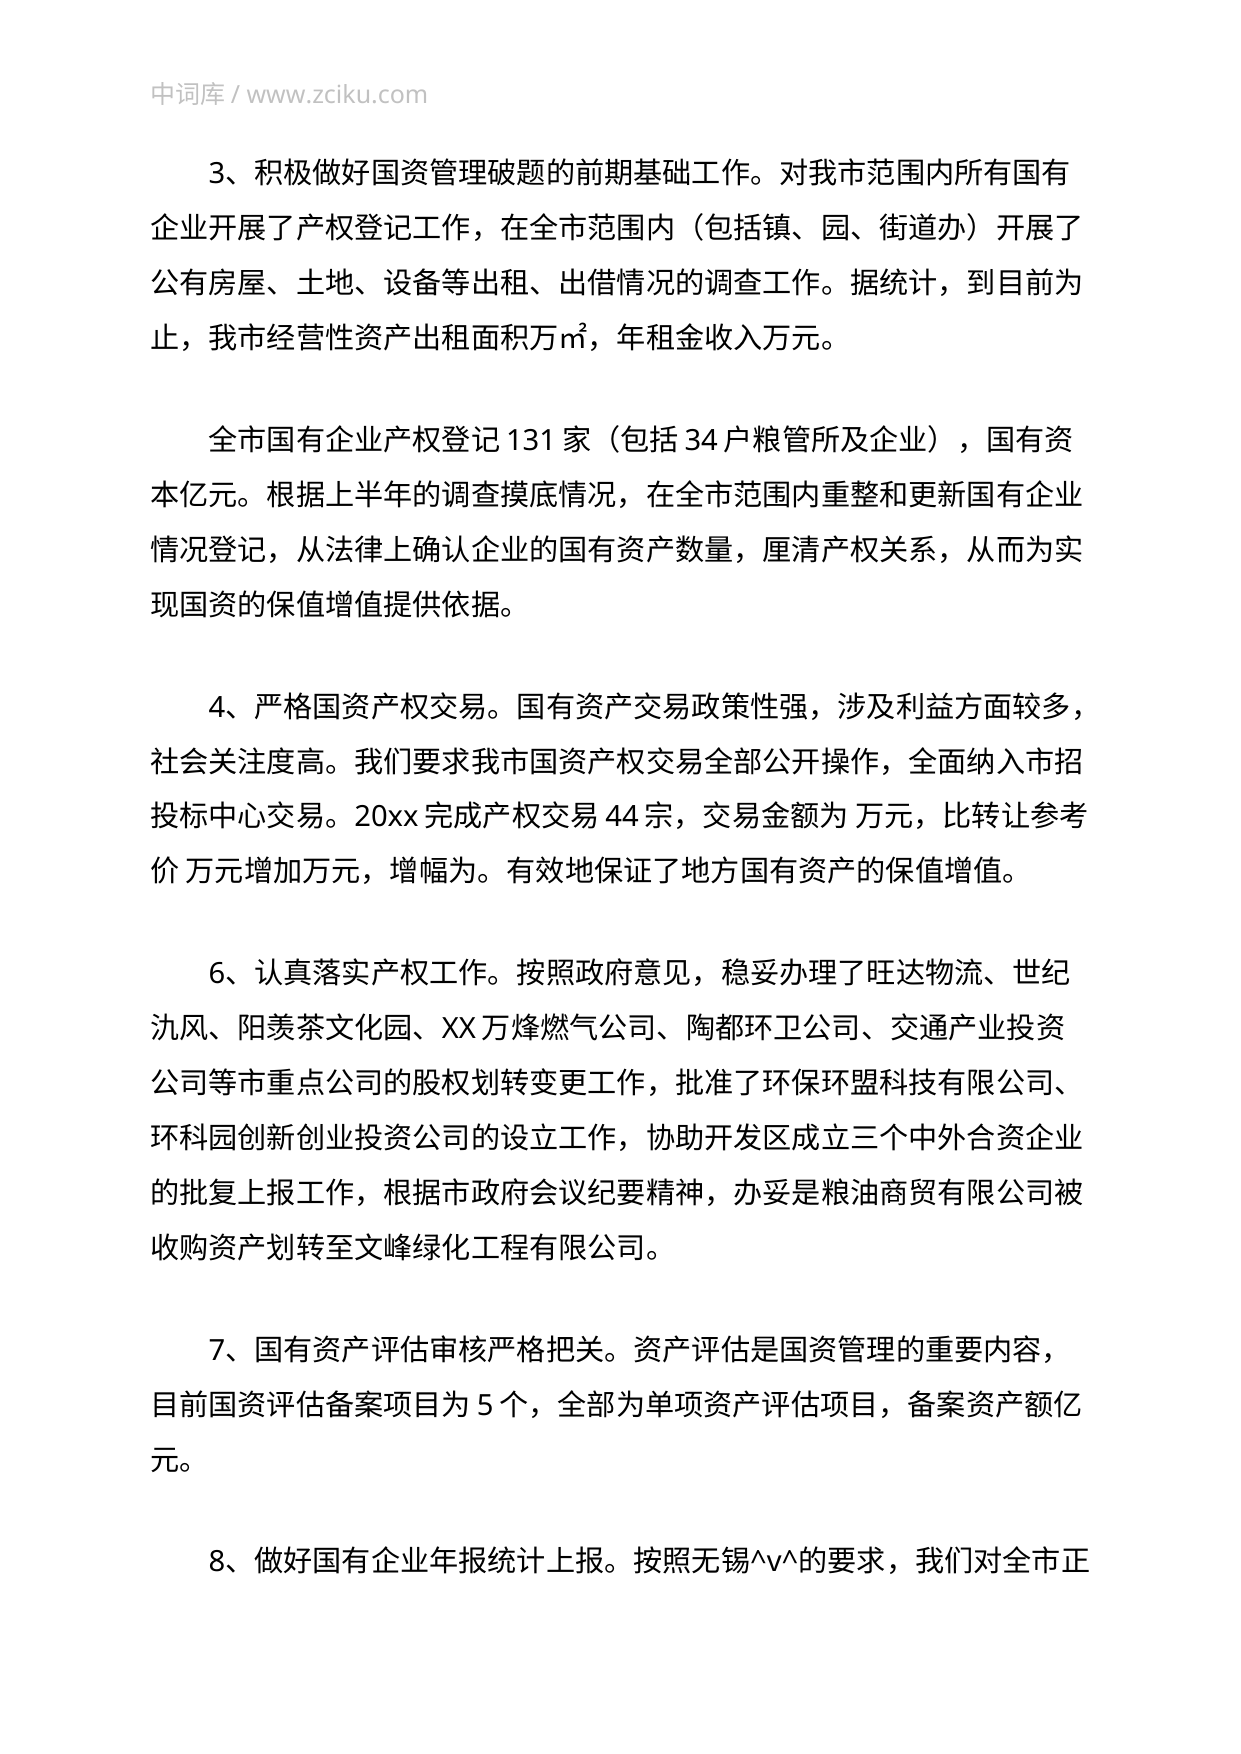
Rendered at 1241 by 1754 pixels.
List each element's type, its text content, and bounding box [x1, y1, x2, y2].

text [150, 1538, 1090, 1580]
text 全市国有企业产权登记131家（包括34户粮管所及企业），国有资本亿元。根据上半年的调查摸底情况，在全市范围内重整和更新国有企业情况登记，从法律上确认企业的国有资产数量，厘清产权关系，从而为实现国资的保值增值提供依据。 [150, 417, 1090, 624]
text 3、积极做好国资管理破题的前期基础工作。对我市范围内所有国有企业开展了产权登记工作，在全市范围内（包括镇、园、街道办）开展了公有房屋、土地、设备等出租、出借情况的调查工作。据统计，到目前为止，我市经营性资产出租面积万㎡，年租金收入万元。 [150, 150, 1090, 357]
text 6、认真落实产权工作。按照政府意见，稳妥办理了旺达物流、世纪氿风、阳羡茶文化园、XX万烽燃气公司、陶都环卫公司、交通产业投资公司等市重点公司的股权划转变更工作，批准了环保环盟科技有限公司、环科园创新创业投资公司的设立工作，协助开发区成立三个中外合资企业的批复上报工作，根据市政府会议纪要精神，办妥是粮油商贸有限公司被收购资产划转至文峰绿化工程有限公司。 [150, 950, 1090, 1267]
text 4、严格国资产权交易。国有资产交易政策性强，涉及利益方面较多，社会关注度高。我们要求我市国资产权交易全部公开操作，全面纳入市招投标中心交易。20xx完成产权交易44宗，交易金额为 万元，比转让参考价 万元增加万元，增幅为。有效地保证了地方国有资产的保值增值。 [150, 683, 1090, 890]
text 7、国有资产评估审核严格把关。资产评估是国资管理的重要内容，目前国资评估备案项目为5个，全部为单项资产评估项目，备案资产额亿元。 [150, 1326, 1090, 1478]
